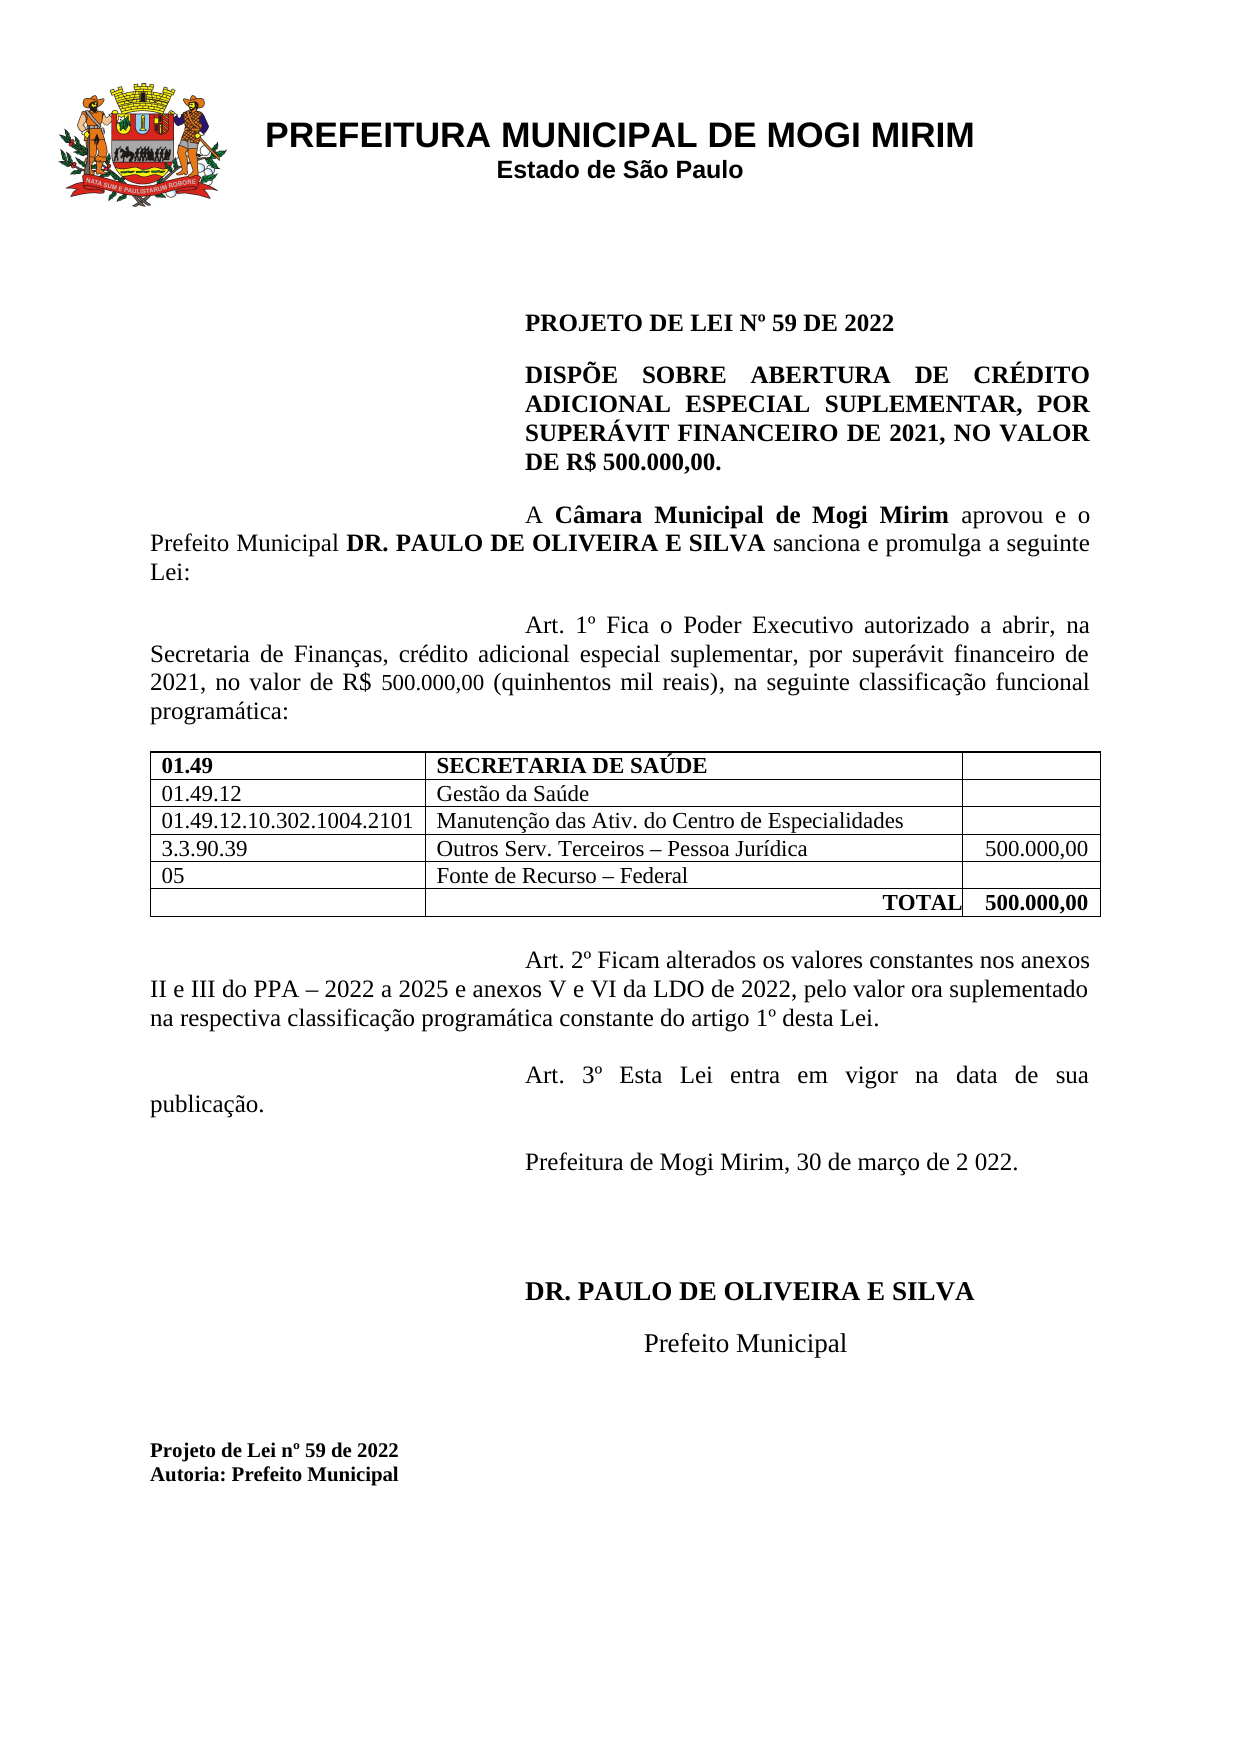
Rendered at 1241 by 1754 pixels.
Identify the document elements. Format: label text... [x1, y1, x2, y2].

table_cell [963, 807, 1100, 833]
table_cell 01.49.12 [151, 780, 425, 806]
table_cell TOTAL [426, 889, 962, 916]
subtitle Prefeito Municipal [549, 1327, 1090, 1358]
text PROJETO DE LEI Nº 59 DE 2022 [525, 308, 1090, 337]
text A Câmara Municipal de Mogi Mirim aprovou e o Prefeito Municipal DR. PAULO DE OLIVEIRA E SILVA sanciona e promulga a seguinte Lei: [150, 500, 1090, 586]
text Prefeitura de Mogi Mirim, 30 de março de 2 022. [150, 1147, 1061, 1176]
subtitle DR. PAULO DE OLIVEIRA E SILVA [525, 1275, 1090, 1307]
text Art. 3º Esta Lei entra em vigor na data de sua publicação. [150, 1061, 1090, 1118]
table_cell 3.3.90.39 [151, 835, 425, 861]
table_cell [963, 862, 1100, 888]
text Projeto de Lei nº 59 de 2022 [150, 1438, 1090, 1462]
table_header 01.49 [151, 753, 425, 779]
table_cell 500.000,00 [963, 889, 1100, 916]
table_cell Fonte de Recurso – Federal [426, 862, 962, 888]
table_cell Outros Serv. Terceiros – Pessoa Jurídica [426, 835, 962, 861]
table_cell 500.000,00 [963, 835, 1100, 861]
text DISPÕE SOBRE ABERTURA DE CRÉDITO ADICIONAL ESPECIAL SUPLEMENTAR, POR SUPERÁVIT FINANCEIRO DE 2021, NO VALOR DE R$ 500.000,00. [525, 361, 1090, 476]
table_cell [963, 780, 1100, 806]
table_cell Manutenção das Ativ. do Centro de Especialidades [426, 807, 962, 833]
table_header [963, 753, 1100, 779]
text Art. 2º Ficam alterados os valores constantes nos anexos II e III do PPA – 2022 a 2025 e anexos V e VI da LDO de 2022, pelo valor ora suplementado na respectiva classificação programática constante do artigo 1º desta Lei. [150, 946, 1090, 1032]
table_cell Gestão da Saúde [426, 780, 962, 806]
table_cell [151, 889, 425, 916]
text Art. 1º Fica o Poder Executivo autorizado a abrir, na Secretaria de Finanças, crédito adicional especial suplementar, por superávit financeiro de 2021, no valor de R$ 500.000,00 (quinhentos mil reais), na seguinte classificação funcional programática: [150, 610, 1090, 725]
table_cell 01.49.12.10.302.1004.2101 [151, 807, 425, 833]
text Autoria: Prefeito Municipal [150, 1462, 1090, 1486]
picture [57, 83, 228, 207]
table_cell 05 [151, 862, 425, 888]
table_header SECRETARIA DE SAÚDE [426, 753, 962, 779]
